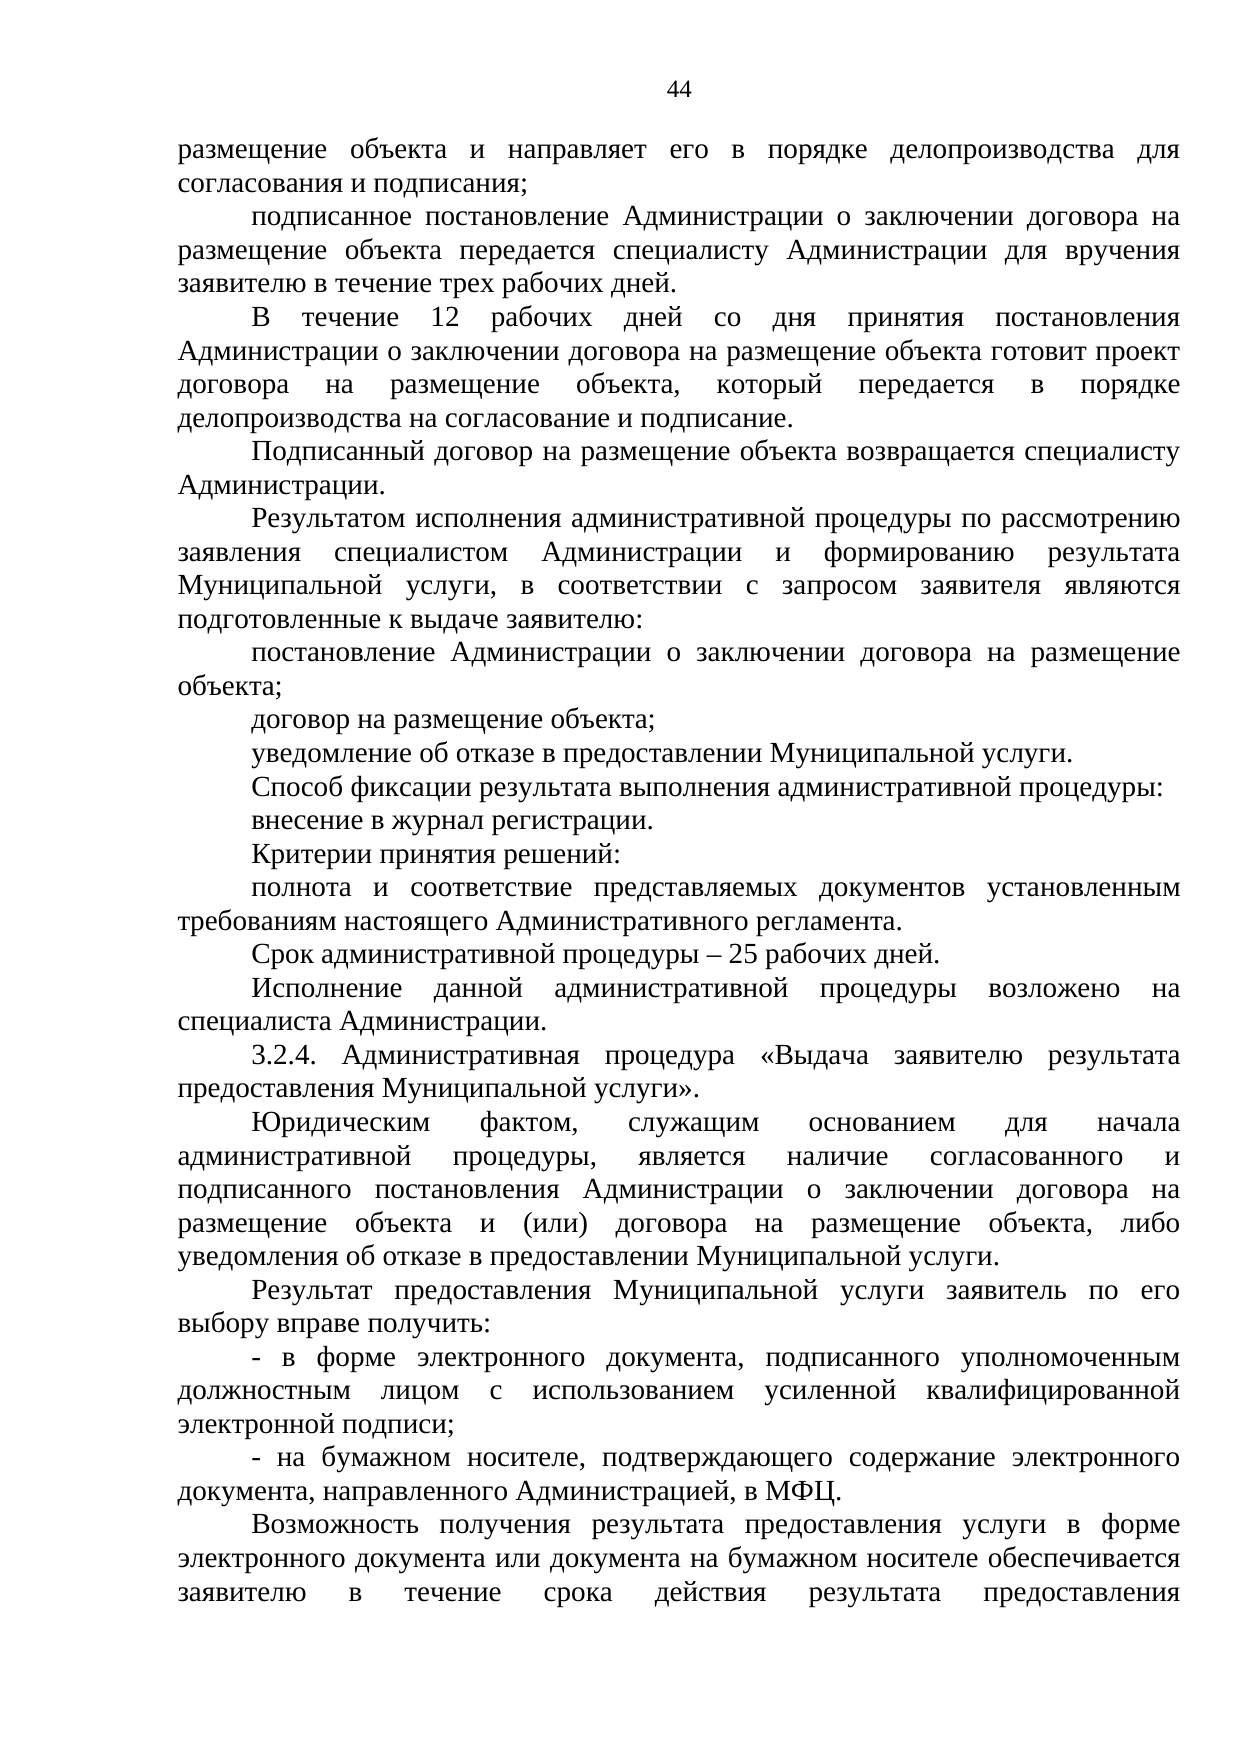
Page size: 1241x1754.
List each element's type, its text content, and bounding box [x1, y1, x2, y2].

text Критерии принятия решений: [177, 836, 1181, 869]
text внесение в журнал регистрации. [177, 802, 1181, 836]
text В течение 12 рабочих дней со дня принятия постановления Администрации о заключении договора на размещение объекта готовит проект договора на размещение объекта, который передается в порядке делопроизводства на согласование и подписание. [177, 299, 1181, 433]
text Исполнение данной административной процедуры возложено на специалиста Администрации. [177, 970, 1181, 1037]
text договор на размещение объекта; [177, 702, 1181, 735]
text Подписанный договор на размещение объекта возвращается специалисту Администрации. [177, 433, 1181, 500]
text постановление Администрации о заключении договора на размещение объекта; [177, 634, 1181, 702]
text Способ фиксации результата выполнения административной процедуры: [177, 769, 1181, 802]
text Срок административной процедуры – 25 рабочих дней. [177, 936, 1181, 970]
text Результат предоставления Муниципальной услуги заявитель по его выбору вправе получить: [177, 1272, 1181, 1339]
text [177, 131, 1181, 198]
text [177, 1507, 1181, 1607]
text 3.2.4. Административная процедура «Выдача заявителю результата предоставления Муниципальной услуги». [177, 1037, 1181, 1104]
text полнота и соответствие представляемых документов установленным требованиям настоящего Административного регламента. [177, 869, 1181, 936]
text Юридическим фактом, служащим основанием для начала административной процедуры, является наличие согласованного и подписанного постановления Администрации о заключении договора на размещение объекта и (или) договора на размещение объекта, либо уведомления об отказе в предоставлении Муниципальной услуги. [177, 1104, 1181, 1272]
text - на бумажном носителе, подтверждающего содержание электронного документа, направленного Администрацией, в МФЦ. [177, 1439, 1181, 1507]
text подписанное постановление Администрации о заключении договора на размещение объекта передается специалисту Администрации для вручения заявителю в течение трех рабочих дней. [177, 198, 1181, 299]
text - в форме электронного документа, подписанного уполномоченным должностным лицом с использованием усиленной квалифицированной электронной подписи; [177, 1339, 1181, 1439]
text Результатом исполнения административной процедуры по рассмотрению заявления специалистом Администрации и формированию результата Муниципальной услуги, в соответствии с запросом заявителя являются подготовленные к выдаче заявителю: [177, 500, 1181, 634]
text уведомление об отказе в предоставлении Муниципальной услуги. [177, 735, 1181, 769]
